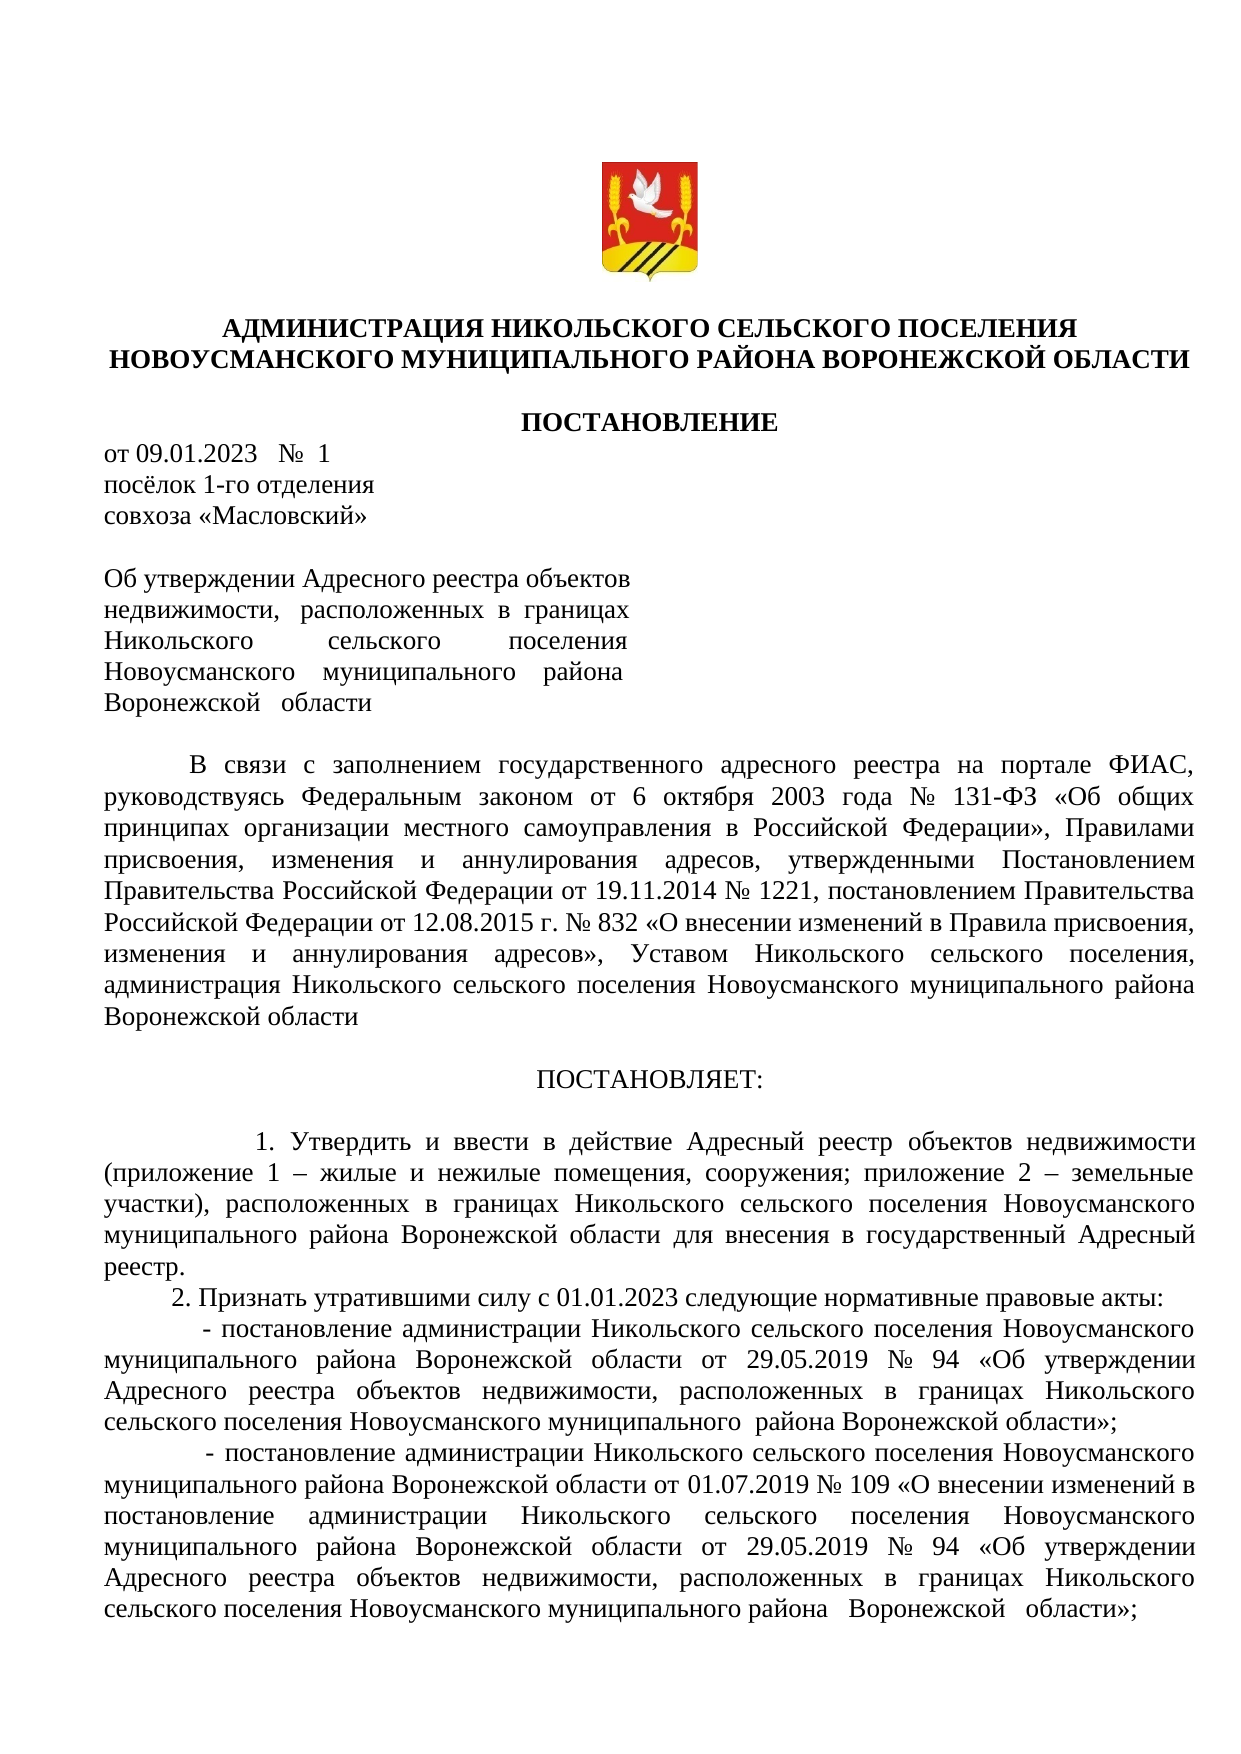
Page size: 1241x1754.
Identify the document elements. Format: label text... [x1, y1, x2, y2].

text - постановление администрации Никольского сельского поселения Новоусманского муниципального района Воронежской области от 01.07.2019 № 109 «О внесении изменений в постановление администрации Никольского сельского поселения Новоусманского муниципального района Воронежской области от 29.05.2019 № 94 «Об утверждении Адресного реестра объектов недвижимости, расположенных в границах Никольского сельского поселения Новоусманского муниципального района Воронежской области»; [103, 1437, 1196, 1623]
text ПОСТАНОВЛЯЕТ: [103, 1063, 1196, 1094]
text Об утверждении Адресного реестра объектов [103, 562, 1196, 593]
text недвижимости, расположенных в границах [103, 593, 1196, 624]
text посёлок 1-го отделения [103, 468, 1196, 499]
text Воронежской области [103, 686, 1196, 717]
text 1. Утвердить и ввести в действие Адресный реестр объектов недвижимости (приложение 1 – жилые и нежилые помещения, сооружения; приложение 2 – земельные участки), расположенных в границах Никольского сельского поселения Новоусманского муниципального района Воронежской области для внесения в государственный Адресный реестр. [103, 1125, 1196, 1281]
picture [602, 162, 698, 282]
text НОВОУСМАНСКОГО МУНИЦИПАЛЬНОГО РАЙОНА ВОРОНЕЖСКОЙ ОБЛАСТИ [103, 344, 1196, 375]
text совхоза «Масловский» [103, 499, 1196, 531]
text АДМИНИСТРАЦИЯ НИКОЛЬСКОГО СЕЛЬСКОГО ПОСЕЛЕНИЯ [103, 312, 1196, 344]
text 2. Признать утратившими силу с 01.01.2023 следующие нормативные правовые акты: [103, 1281, 1196, 1312]
text В связи с заполнением государственного адресного реестра на портале ФИАС, руководствуясь Федеральным законом от 6 октября 2003 года № 131-ФЗ «Об общих принципах организации местного самоуправления в Российской Федерации», Правилами присвоения, изменения и аннулирования адресов, утвержденными Постановлением Правительства Российской Федерации от 19.11.2014 № 1221, постановлением Правительства Российской Федерации от 12.08.2015 г. № 832 «О внесении изменений в Правила присвоения, изменения и аннулирования адресов», Уставом Никольского сельского поселения, администрация Никольского сельского поселения Новоусманского муниципального района Воронежской области [103, 748, 1196, 1032]
text - постановление администрации Никольского сельского поселения Новоусманского муниципального района Воронежской области от 29.05.2019 № 94 «Об утверждении Адресного реестра объектов недвижимости, расположенных в границах Никольского сельского поселения Новоусманского муниципального района Воронежской области»; [103, 1312, 1196, 1437]
text Новоусманского муниципального района [103, 655, 1196, 686]
text Никольского сельского поселения [103, 624, 1196, 655]
text ПОСТАНОВЛЕНИЕ [103, 406, 1196, 437]
text от 09.01.2023 № 1 [103, 437, 1196, 468]
